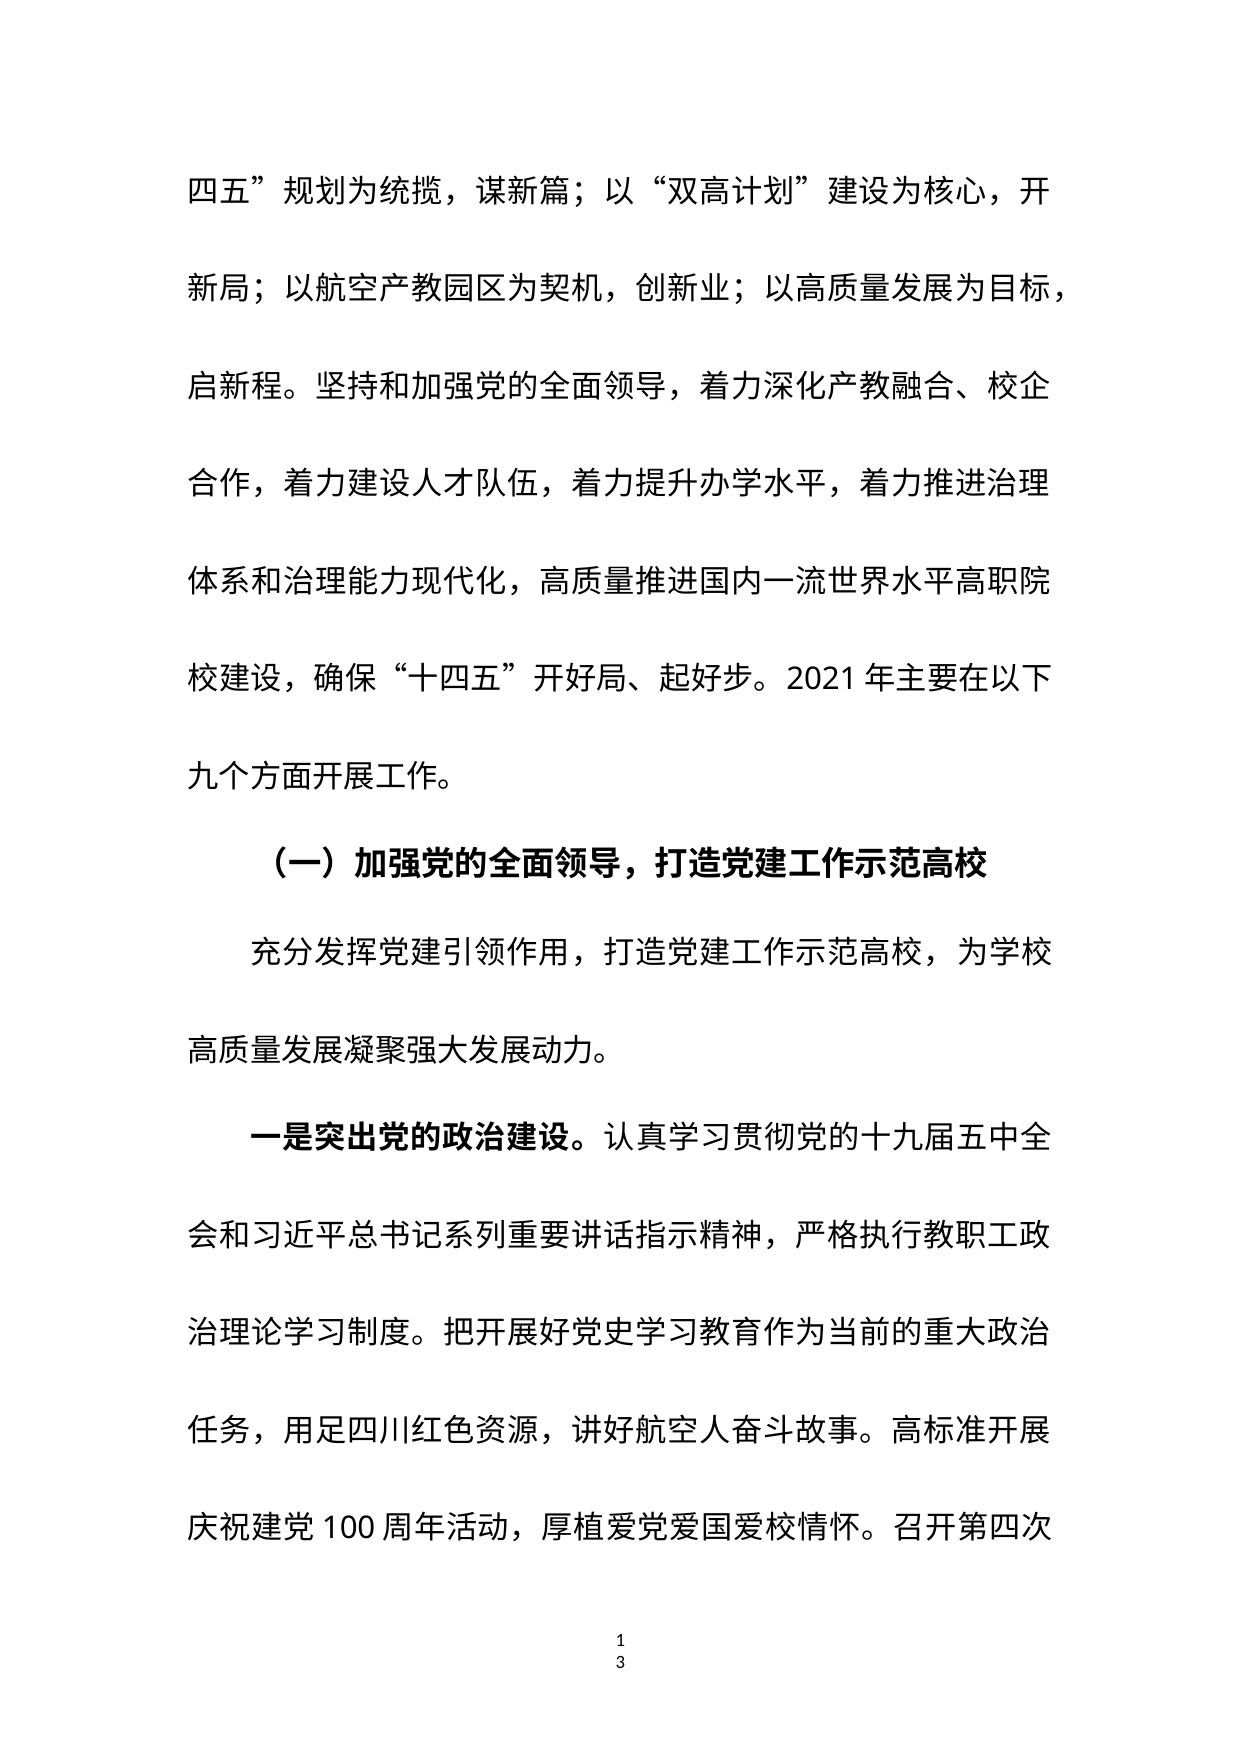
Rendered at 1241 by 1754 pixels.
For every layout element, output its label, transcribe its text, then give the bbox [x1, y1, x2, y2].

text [187, 1103, 1053, 1558]
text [187, 156, 1053, 806]
text （一）加强党的全面领导，打造党建工作示范高校 [187, 828, 1053, 893]
text 充分发挥党建引领作用，打造党建工作示范高校，为学校高质量发展凝聚强大发展动力。 [187, 917, 1053, 1080]
